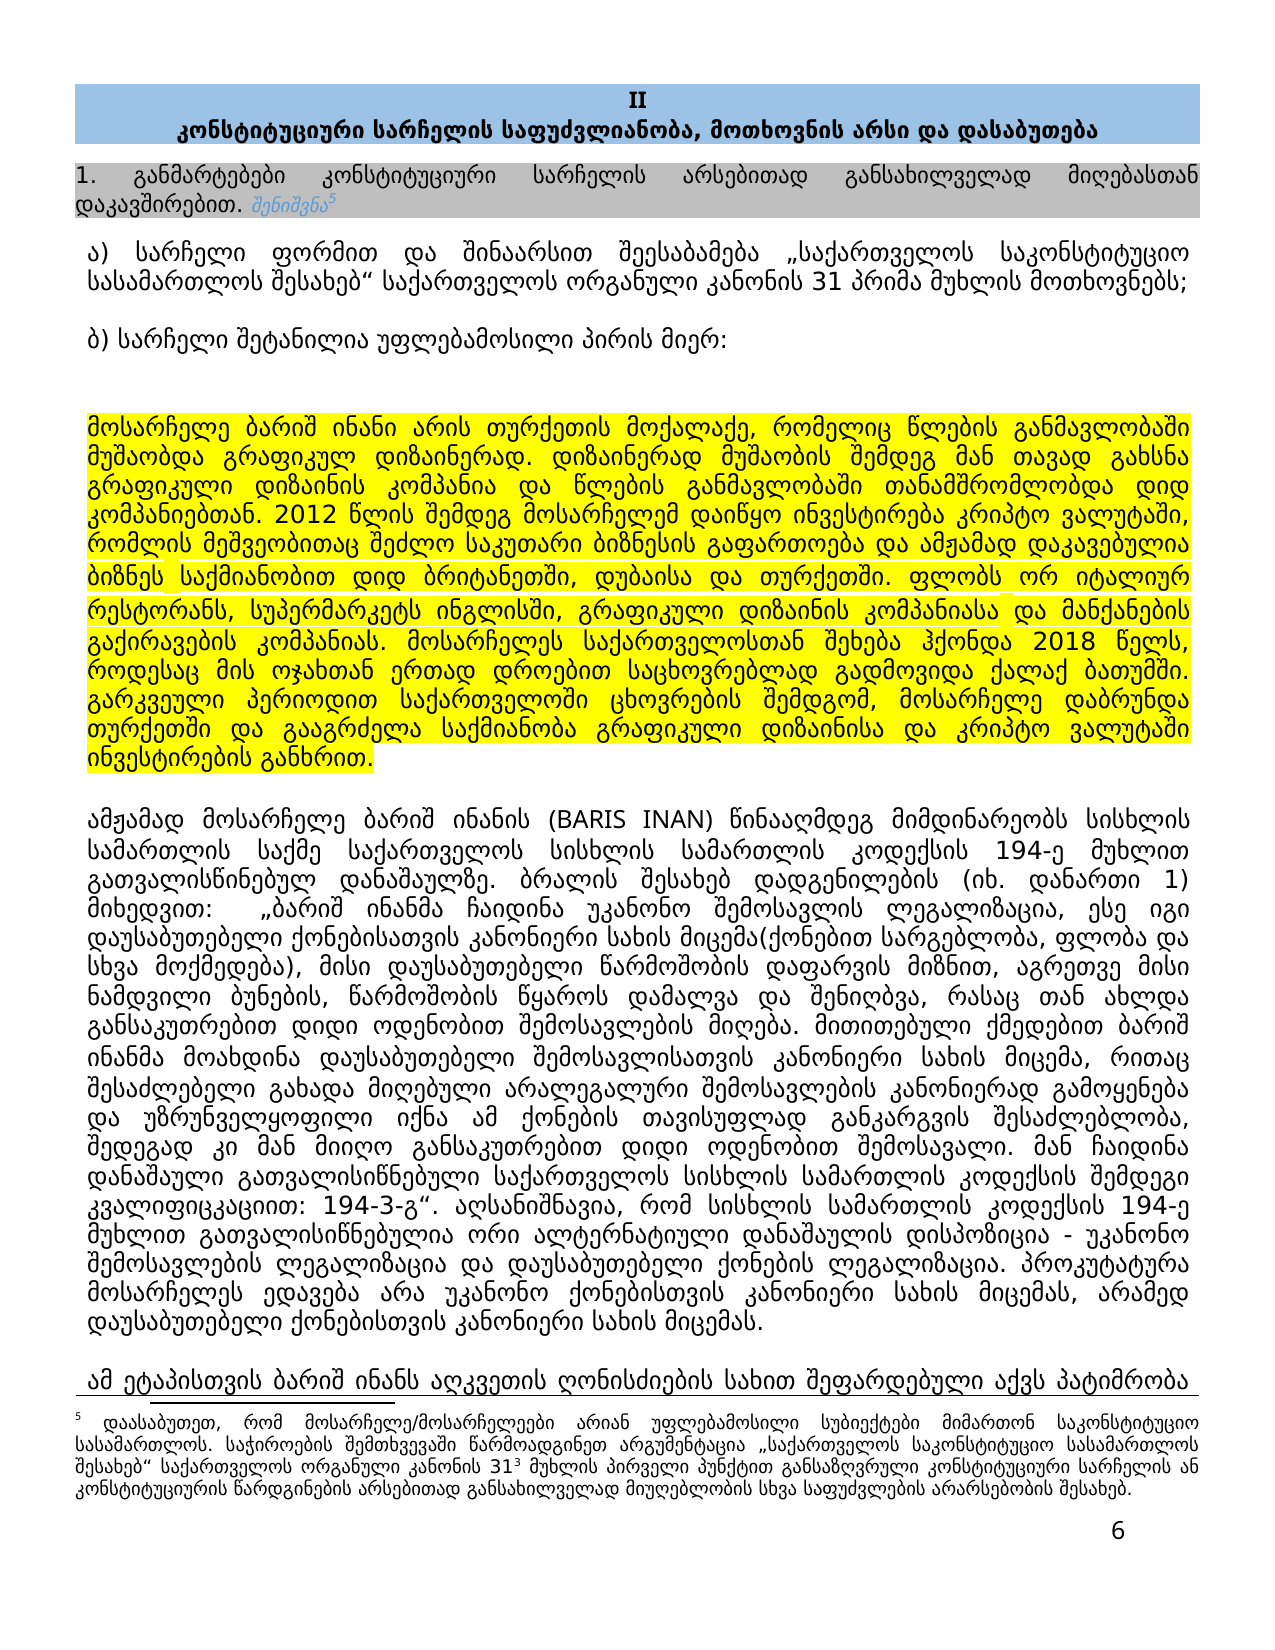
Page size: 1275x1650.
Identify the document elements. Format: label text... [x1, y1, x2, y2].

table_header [76, 238, 1199, 1395]
text 1. განმარტებები კონსტიტუციური სარჩელის არსებითად განსახილველად მიღებასთან დაკავშირებით. შენიშვნა [75, 163, 1200, 218]
text II კონსტიტუციური სარჩელის საფუძვლიანობა, მოთხოვნის არსი და დასაბუთება [75, 84, 1200, 144]
